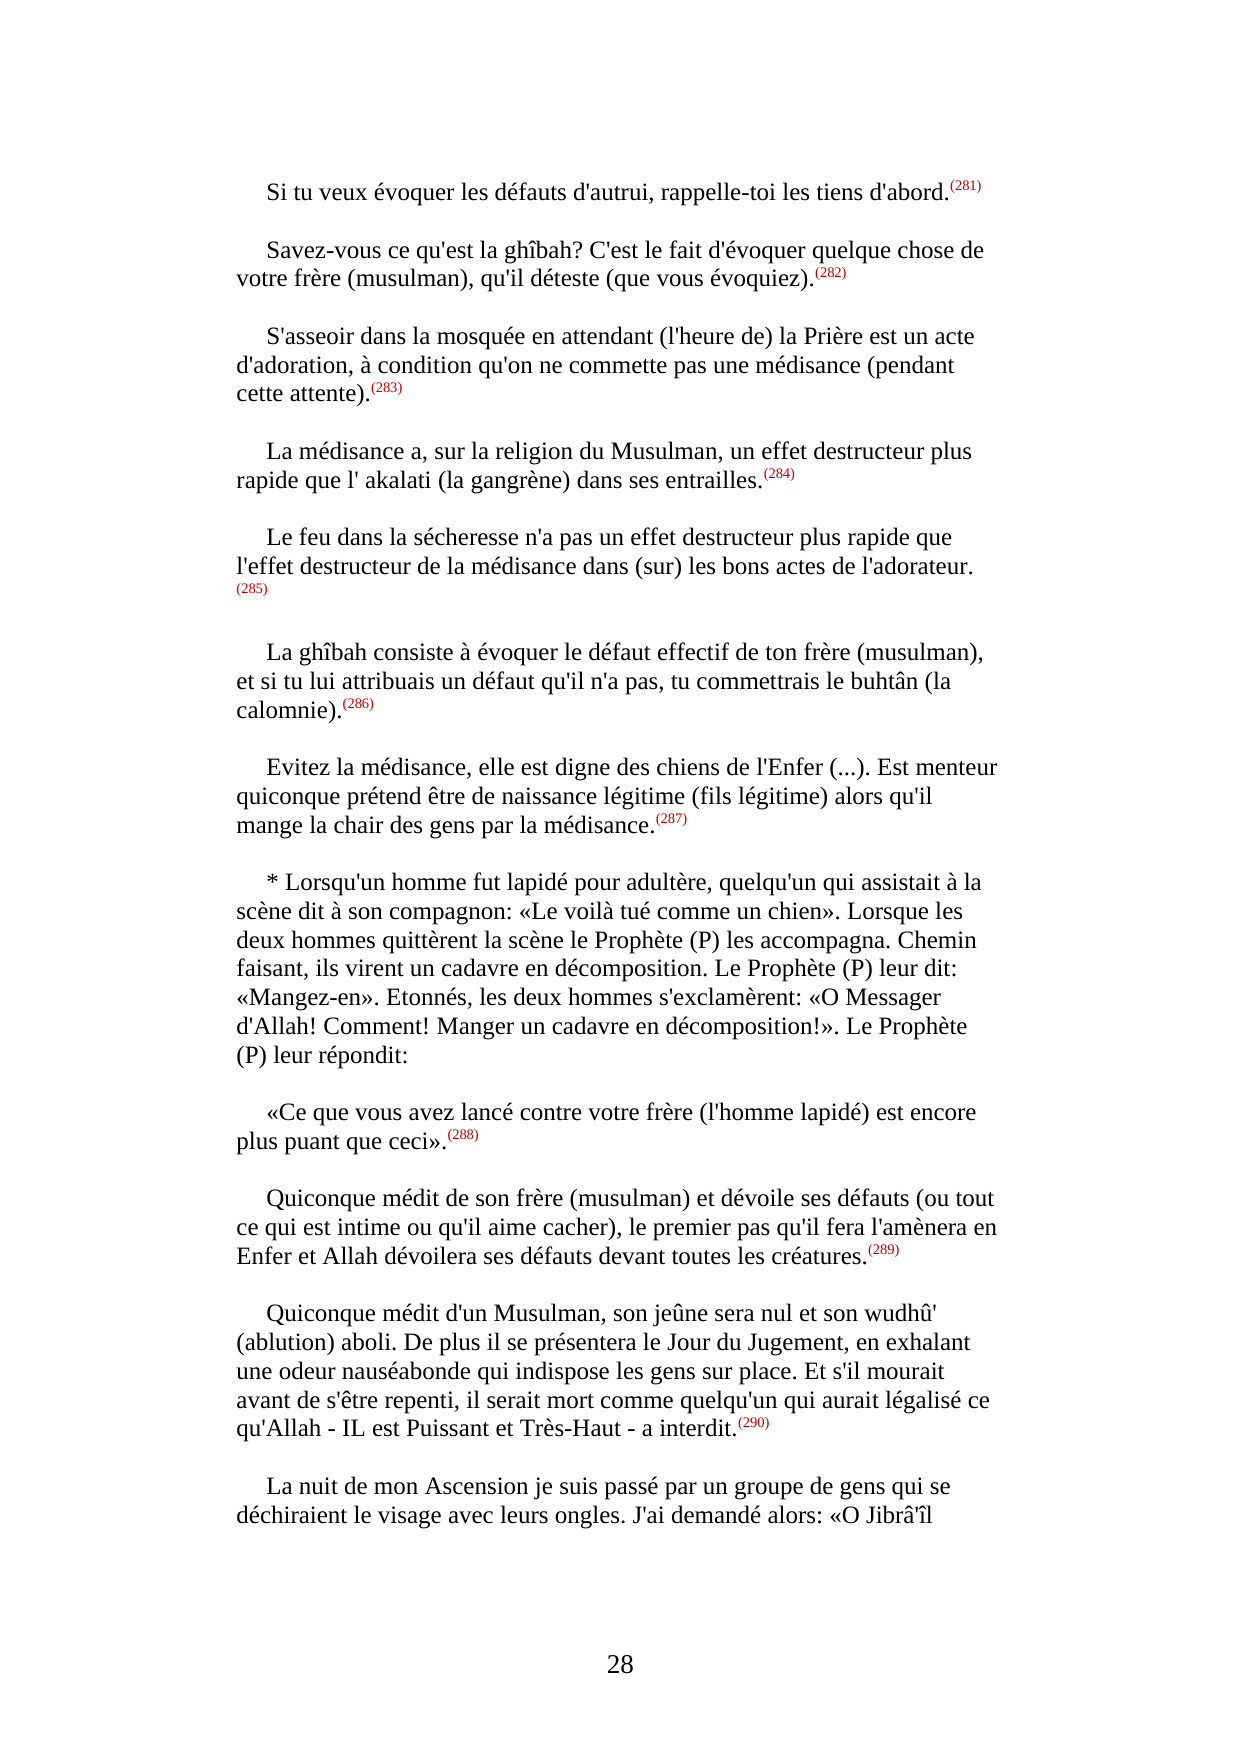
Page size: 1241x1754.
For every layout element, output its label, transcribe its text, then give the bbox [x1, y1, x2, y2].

text La médisance a, sur la religion du Musulman, un effet destructeur plus rapide que l' akalati (la gangrène) dans ses entrailles.(284) [236, 436, 1004, 493]
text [236, 1471, 1004, 1528]
text * Lorsqu'un homme fut lapidé pour adultère, quelqu'un qui assistait à la scène dit à son compagnon: «Le voilà tué comme un chien». Lorsque les deux hommes quittèrent la scène le Prophète (P) les accompagna. Chemin faisant, ils virent un cadavre en décomposition. Le Prophète (P) leur dit: «Mangez-en». Etonnés, les deux hommes s'exclamèrent: «O Messager d'Allah! Comment! Manger un cadavre en décomposition!». Le Prophète (P) leur répondit: [236, 867, 1004, 1068]
text Evitez la médisance, elle est digne des chiens de l'Enfer (...). Est menteur quiconque prétend être de naissance légitime (fils légitime) alors qu'il mange la chair des gens par la médisance.(287) [236, 752, 1004, 838]
text «Ce que vous avez lancé contre votre frère (l'homme lapidé) est encore plus puant que ceci».(288) [236, 1097, 1004, 1155]
text Savez-vous ce qu'est la ghîbah? C'est le fait d'évoquer quelque chose de votre frère (musulman), qu'il déteste (que vous évoquiez).(282) [236, 235, 1004, 292]
text S'asseoir dans la mosquée en attendant (l'heure de) la Prière est un acte d'adoration, à condition qu'on ne commette pas une médisance (pendant cette attente).(283) [236, 321, 1004, 407]
text Quiconque médit d'un Musulman, son jeûne sera nul et son wudhû' (ablution) aboli. De plus il se présentera le Jour du Jugement, en exhalant une odeur nauséabonde qui indispose les gens sur place. Et s'il mourait avant de s'être repenti, il serait mort comme quelqu'un qui aurait légalisé ce qu'Allah - IL est Puissant et Très-Haut - a interdit.(290) [236, 1298, 1004, 1442]
text Le feu dans la sécheresse n'a pas un effet destructeur plus rapide que l'effet destructeur de la médisance dans (sur) les bons actes de l'adorateur.(285) [236, 522, 1004, 608]
text Quiconque médit de son frère (musulman) et dévoile ses défauts (ou tout ce qui est intime ou qu'il aime cacher), le premier pas qu'il fera l'amènera en Enfer et Allah dévoilera ses défauts devant toutes les créatures.(289) [236, 1183, 1004, 1270]
text Si tu veux évoquer les défauts d'autrui, rappelle-toi les tiens d'abord.(281) [236, 177, 1004, 206]
text La ghîbah consiste à évoquer le défaut effectif de ton frère (musulman), et si tu lui attribuais un défaut qu'il n'a pas, tu commettrais le buhtân (la calomnie).(286) [236, 637, 1004, 723]
